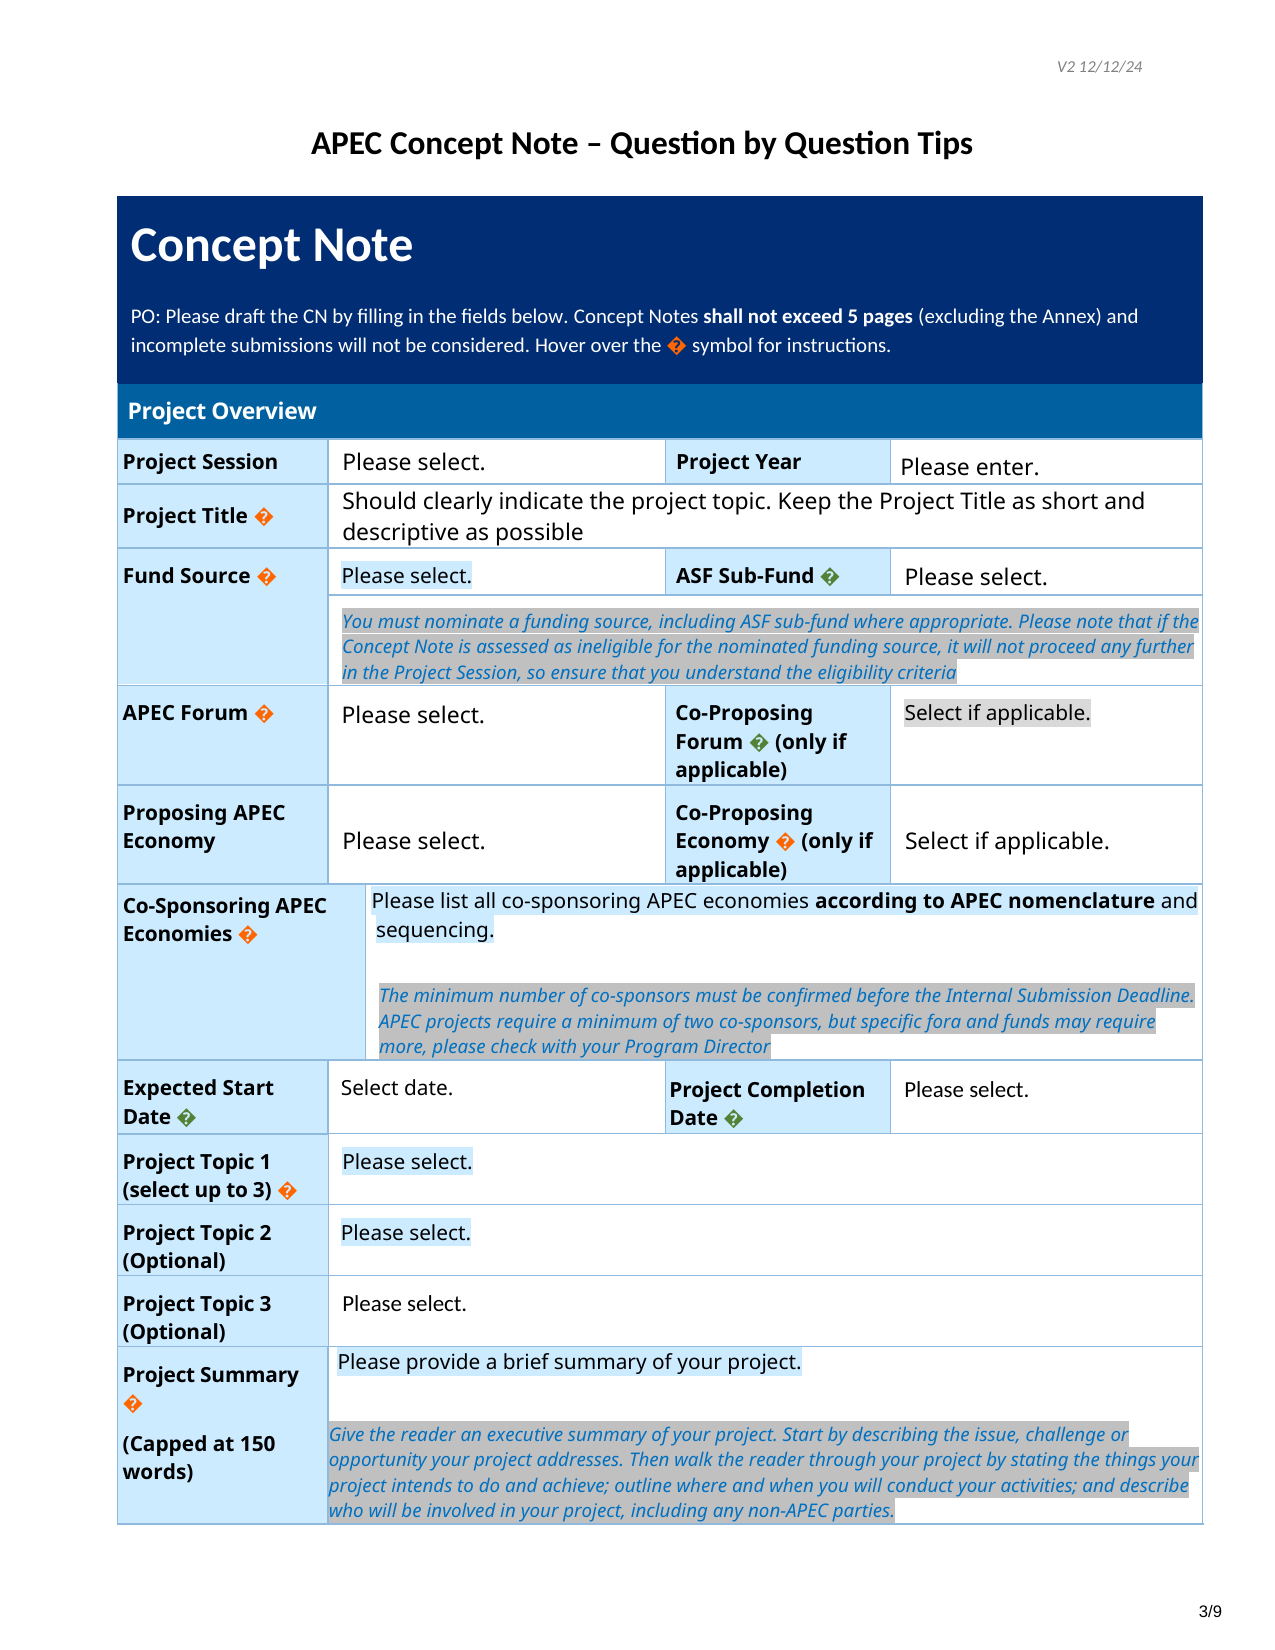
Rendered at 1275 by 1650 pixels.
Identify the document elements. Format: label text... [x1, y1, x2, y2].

table_cell [891, 786, 1202, 883]
table_cell The minimum number of co-sponsors must be confirmed before the Internal Submission Deadline. APEC projects require a minimum of two co-sponsors, but specific fora and funds may require more, please check with your Program Director [366, 885, 1202, 1059]
table_cell APEC Forum � [118, 686, 327, 784]
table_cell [118, 1347, 327, 1523]
table_cell Fund Source � [118, 549, 327, 684]
table_cell Project Topic 1 (select up to 3) � [118, 1135, 328, 1204]
table_cell ASF Sub-Fund � [666, 549, 890, 594]
table_cell Project Title � [118, 485, 327, 547]
table_cell [891, 1061, 1202, 1133]
table_cell Project Completion Date � [666, 1061, 890, 1133]
table_cell Expected Start Date � [118, 1061, 327, 1133]
table_cell [329, 1134, 1202, 1204]
table_cell [891, 686, 1202, 784]
table_cell Project Overview [118, 384, 1202, 438]
table_cell Project Session [118, 440, 327, 483]
table_cell [329, 1276, 1202, 1346]
table_header Concept Note PO: Please draft the CN by filling in the fields below. Concept Notes shall not exceed 5 pages (excluding the Annex) and incomplete submissions will not be considered. Hover over the � symbol for instructions. [118, 197, 1202, 383]
table_cell [329, 549, 665, 594]
table_cell Project Year [666, 440, 890, 483]
table_cell Co-Sponsoring APEC Economies � [118, 885, 365, 1059]
table_cell [329, 1205, 1202, 1275]
table_cell Project Topic 3 (Optional) [118, 1276, 328, 1346]
table_cell Co-Proposing Forum � (only if applicable) [666, 686, 890, 784]
table_cell Project Topic 2 (Optional) [118, 1205, 328, 1275]
table_cell Proposing APEC Economy [118, 786, 327, 883]
table_cell [329, 686, 665, 784]
table_cell You must nominate a funding source, including ASF sub-fund where appropriate. Please note that if the Concept Note is assessed as ineligible for the nominated funding source, it will not proceed any further in the Project Session, so ensure that you understand the eligibility criteria [329, 596, 1202, 684]
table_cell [329, 1347, 1202, 1523]
text APEC Concept Note – Question by Question Tips [103, 122, 1181, 163]
table_cell Co-Proposing Economy � (only if applicable) [666, 786, 890, 883]
table_cell [329, 786, 665, 883]
